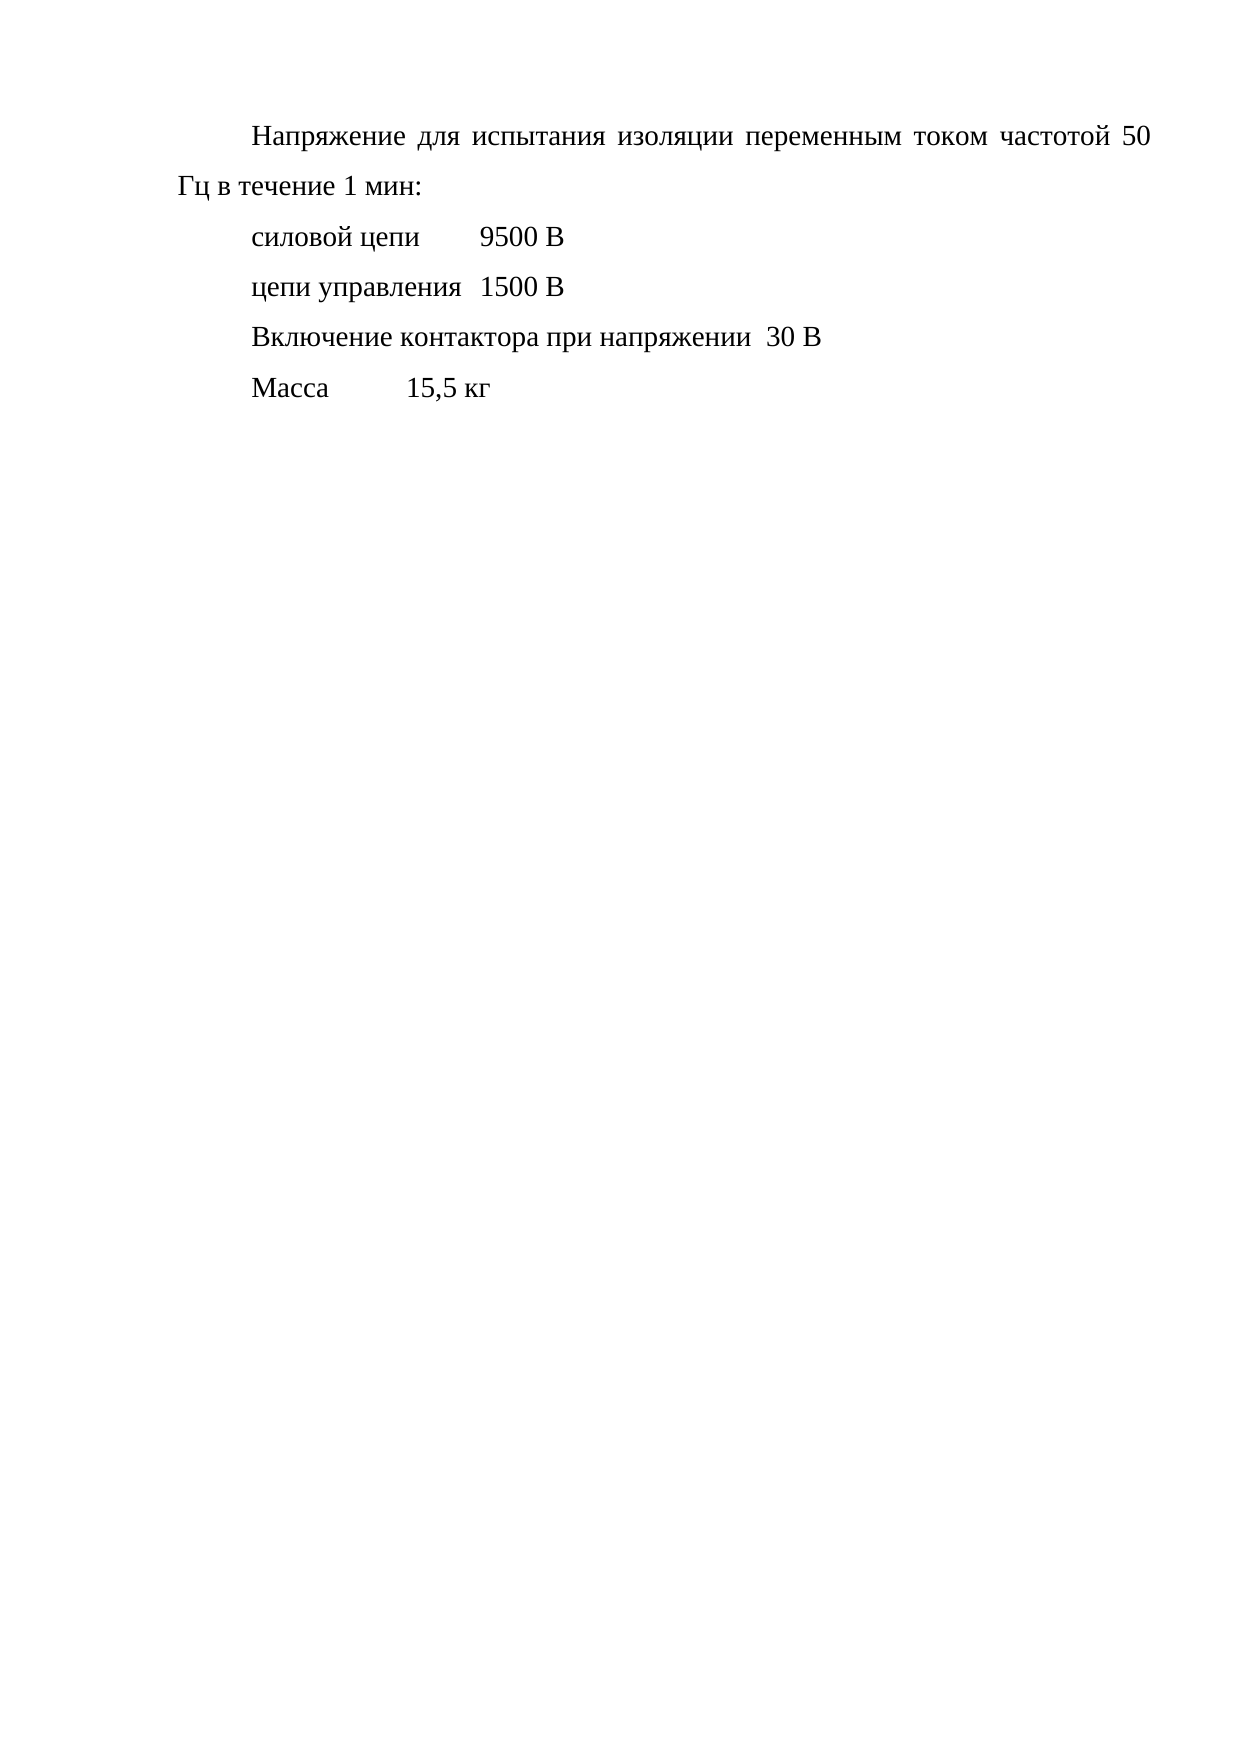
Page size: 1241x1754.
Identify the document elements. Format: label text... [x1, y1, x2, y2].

text силовой цепи 9500 В [177, 219, 1152, 252]
text Включение контактора при напряжении 30 В [251, 319, 1152, 353]
text цепи управления 1500 В [177, 269, 1152, 303]
text Напряжение для испытания изоляции переменным током частотой 50 Гц в течение 1 мин: [177, 118, 1152, 202]
text Масса 15,5 кг [177, 370, 1152, 403]
